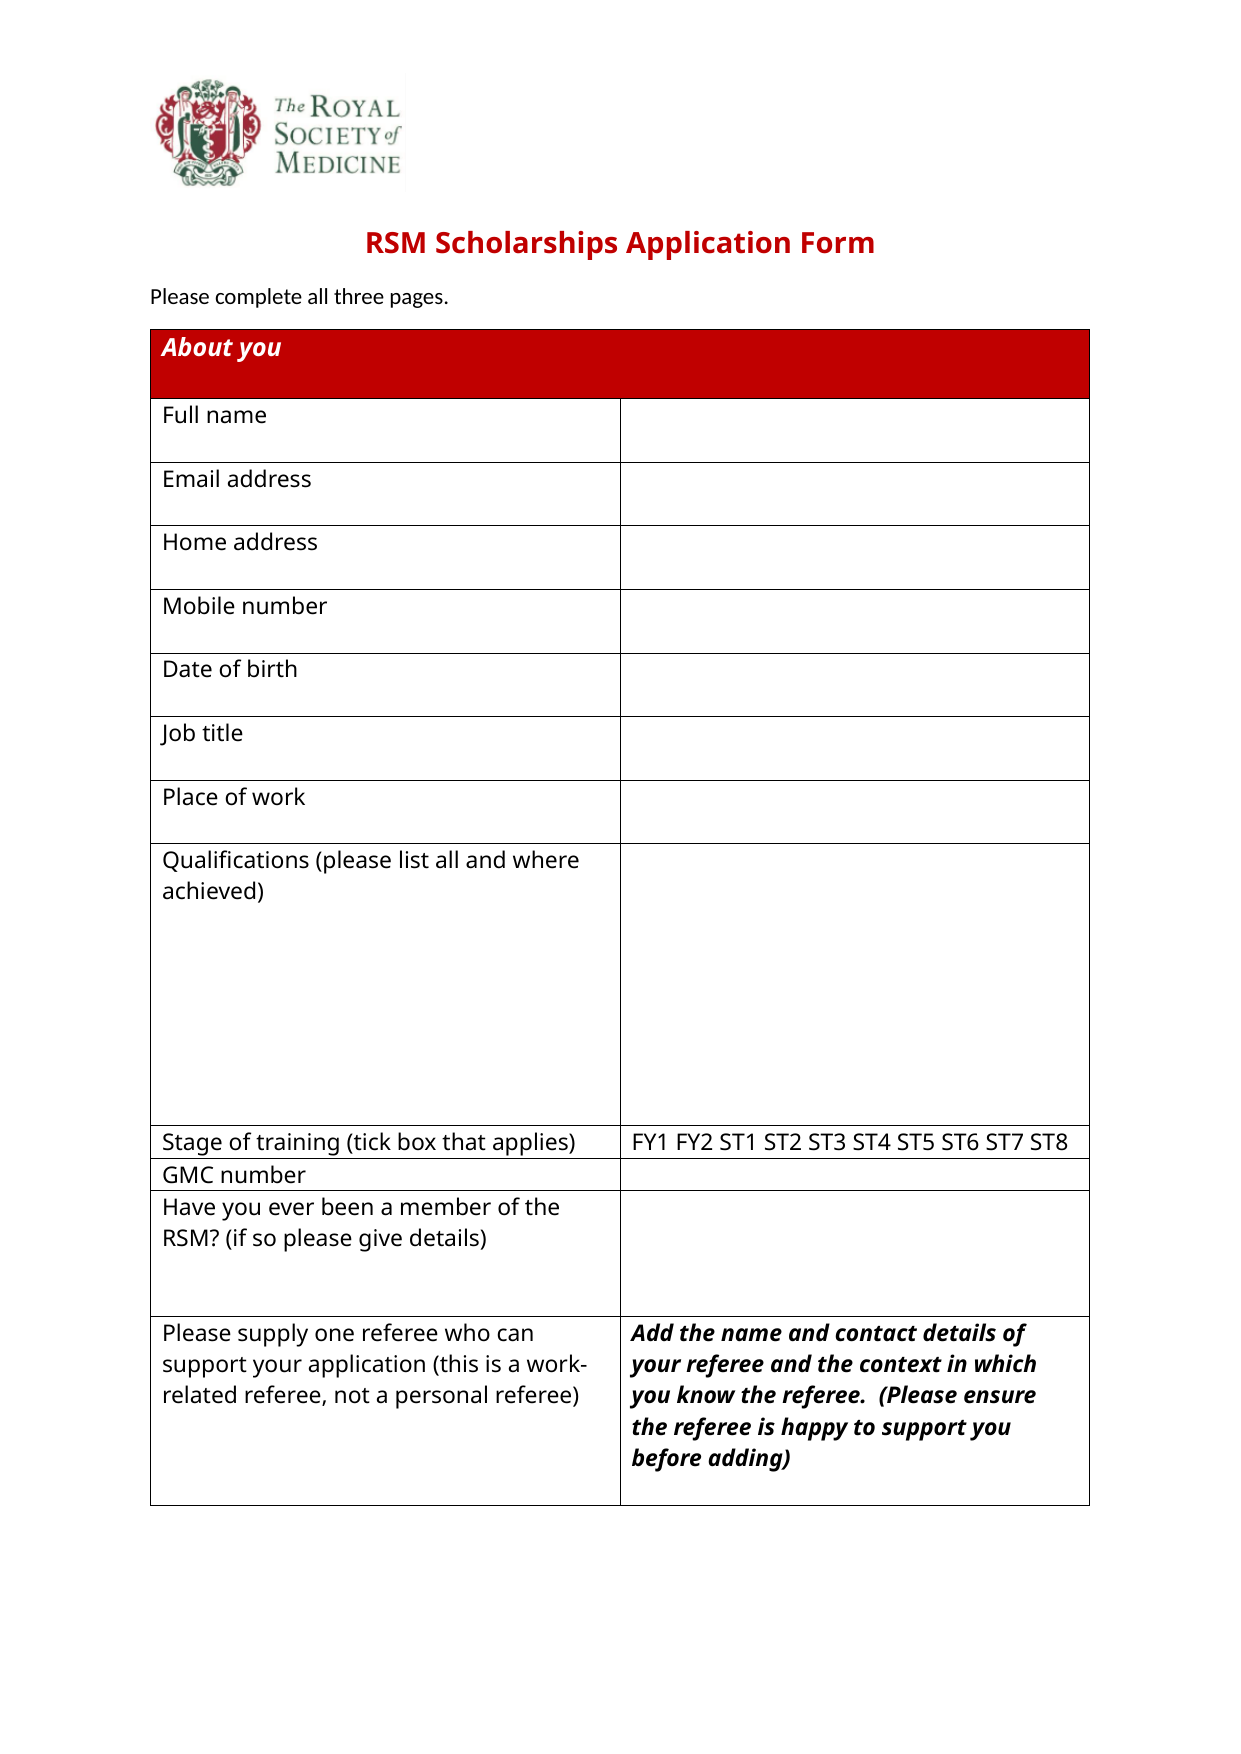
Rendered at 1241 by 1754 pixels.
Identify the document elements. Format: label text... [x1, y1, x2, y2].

table_cell [621, 399, 1089, 462]
table_cell [621, 717, 1089, 779]
table_cell [621, 654, 1089, 716]
table_cell GMC number [151, 1159, 620, 1190]
table_cell Stage of training (tick box that applies) [151, 1126, 620, 1158]
table_cell Date of birth [151, 654, 620, 716]
table_cell [621, 1159, 1089, 1190]
table_cell [621, 1191, 1089, 1316]
table_cell Add the name and contact details of your referee and the context in which you know the referee. (Please ensure the referee is happy to support you before adding) [621, 1317, 1089, 1504]
table_cell [621, 844, 1089, 1125]
table_header About you [151, 330, 1089, 398]
text RSM Scholarships Application Form [150, 223, 1090, 262]
table_cell Mobile number [151, 590, 620, 652]
table_cell Please supply one referee who can support your application (this is a work-related referee, not a personal referee) [151, 1317, 620, 1504]
table_cell Have you ever been a member of the RSM? (if so please give details) [151, 1191, 620, 1316]
text Please complete all three pages. [150, 282, 1090, 310]
table_cell FY1 FY2 ST1 ST2 ST3 ST4 ST5 ST6 ST7 ST8 [621, 1126, 1089, 1158]
table_cell Job title [151, 717, 620, 779]
table_cell Place of work [151, 781, 620, 843]
table_cell Home address [151, 526, 620, 589]
table_cell Qualifications (please list all and where achieved) [151, 844, 620, 1125]
table_cell [621, 781, 1089, 843]
table_cell Full name [151, 399, 620, 462]
table_cell [621, 526, 1089, 589]
picture [150, 73, 407, 192]
table_cell [621, 463, 1089, 525]
table_cell Email address [151, 463, 620, 525]
table_cell [621, 590, 1089, 652]
